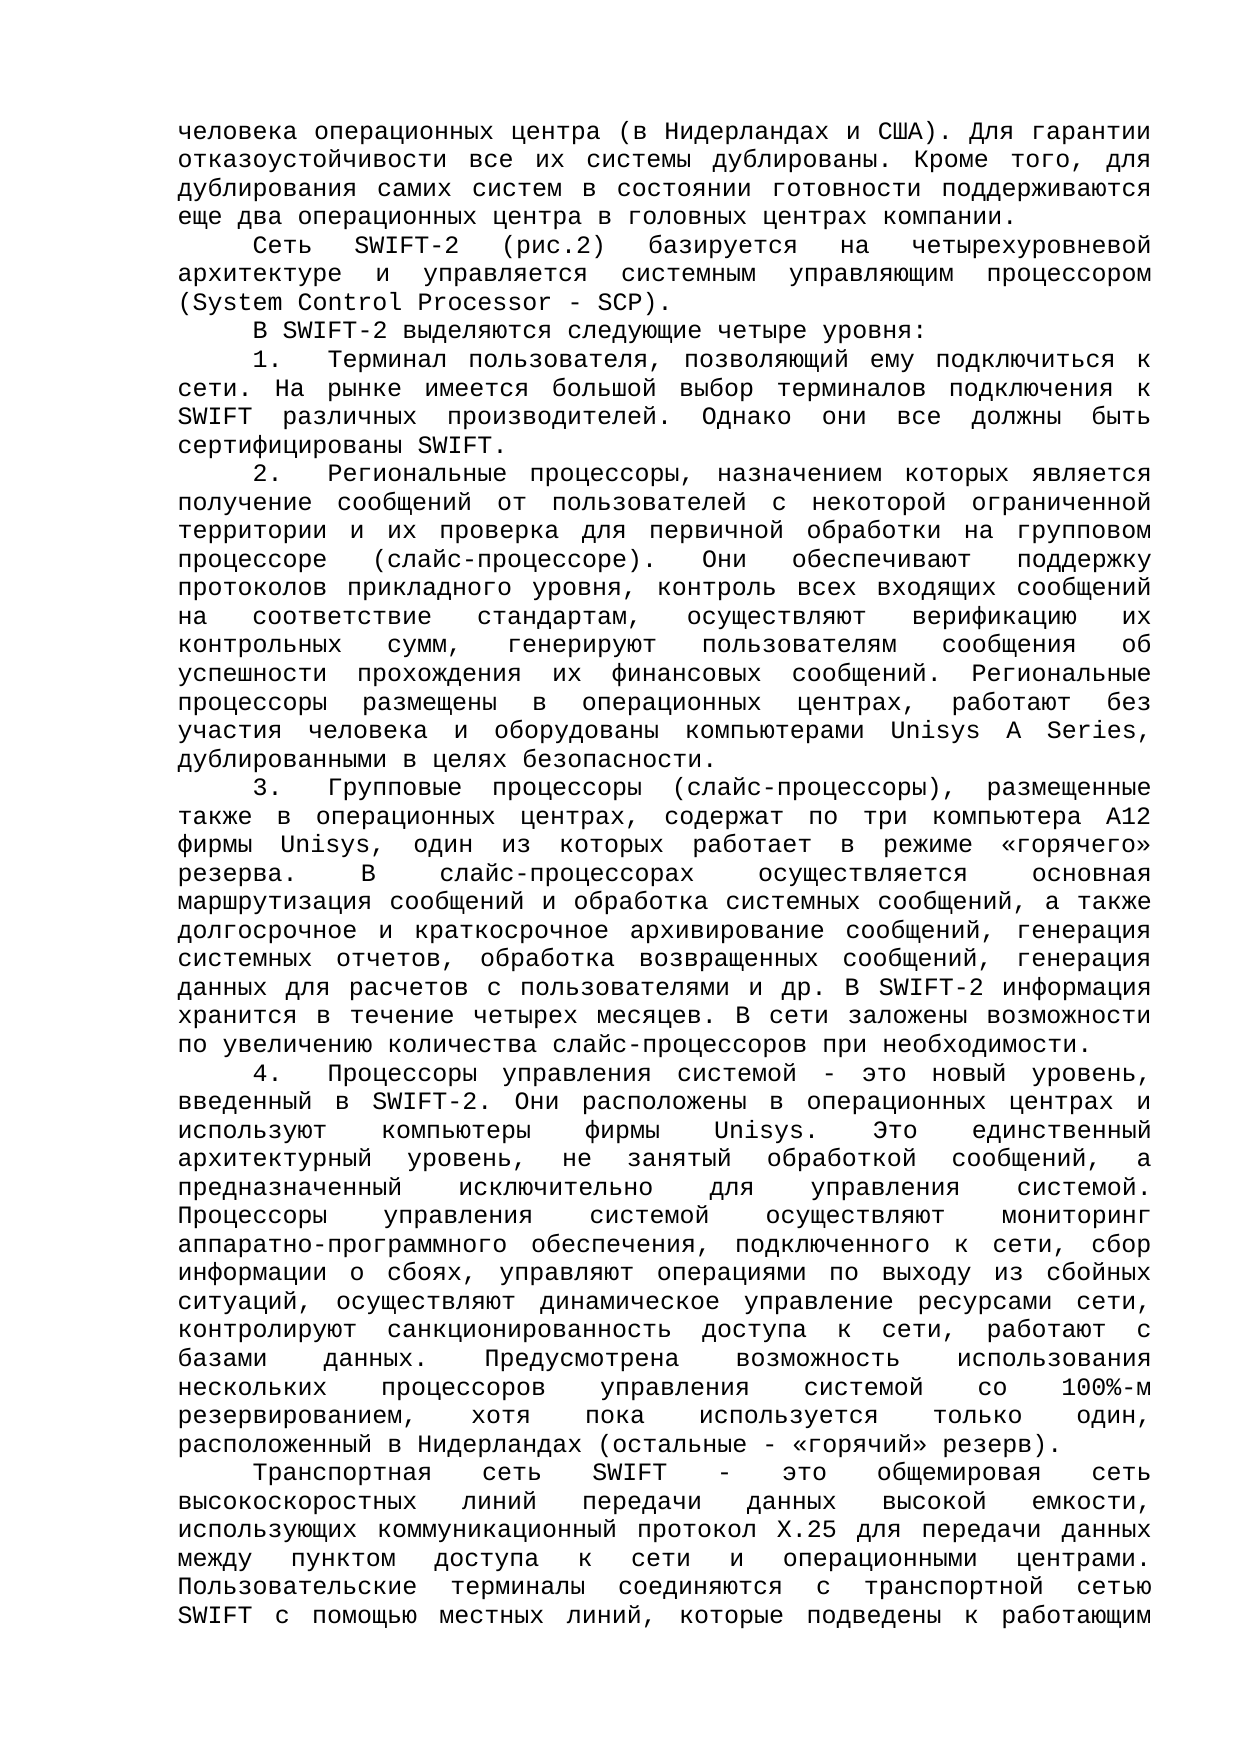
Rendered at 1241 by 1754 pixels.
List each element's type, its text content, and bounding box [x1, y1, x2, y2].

text В SWIFT-2 выделяются следующие четыре уровня: [177, 318, 1152, 346]
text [177, 1459, 1152, 1631]
list Терминал пользователя, позволяющий ему подключиться к сети. На рынке имеется большой выбор терминалов подключения к SWIFT различных производителей. Однако они все должны быть сертифицированы SWIFT. [177, 346, 1152, 461]
list Процессоры управления системой - это новый уровень, введенный в SWIFT-2. Они расположены в операционных центрах и используют компьютеры фирмы Unisys. Это единственный архитектурный уровень, не занятый обработкой сообщений, а предназначенный исключительно для управления системой. Процессоры управления системой осуществляют мониторинг аппаратно-программного обеспечения, подключенного к сети, сбор информации о сбоях, управляют операциями по выходу из сбойных ситуаций, осуществляют динамическое управление ресурсами сети, контролируют санкционированность доступа к сети, работают с базами данных. Предусмотрена возможность использования нескольких процессоров управления системой со 100%-м резервированием, хотя пока используется только один, расположенный в Нидерландах (остальные - «горячий» резерв). [177, 1060, 1152, 1459]
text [177, 118, 1152, 232]
list Региональные процессоры, назначением которых является получение сообщений от пользователей с некоторой ограниченной территории и их проверка для первичной обработки на групповом процессоре (слайс-процессоре). Они обеспечивают поддержку протоколов прикладного уровня, контроль всех входящих сообщений на соответствие стандартам, осуществляют верификацию их контрольных сумм, генерируют пользователям сообщения об успешности прохождения их финансовых сообщений. Региональные процессоры размещены в операционных центрах, работают без участия человека и оборудованы компьютерами Unisys A Series, дублированными в целях безопасности. [177, 461, 1152, 774]
text Сеть SWIFT-2 (рис.2) базируется на четырехуровневой архитектуре и управляется системным управляющим процессором (System Control Processor - SCP). [177, 232, 1152, 318]
list Групповые процессоры (слайс-процессоры), размещенные также в операционных центрах, содержат по три компьютера А12 фирмы Unisys, один из которых работает в режиме «горячего» резерва. В слайс-процессорах осуществляется основная маршрутизация сообщений и обработка системных сообщений, а также долгосрочное и краткосрочное архивирование сообщений, генерация системных отчетов, обработка возвращенных сообщений, генерация данных для расчетов с пользователями и др. В SWIFT-2 информация хранится в течение четырех месяцев. В сети заложены возможности по увеличению количества слайс-процессоров при необходимости. [177, 774, 1152, 1060]
